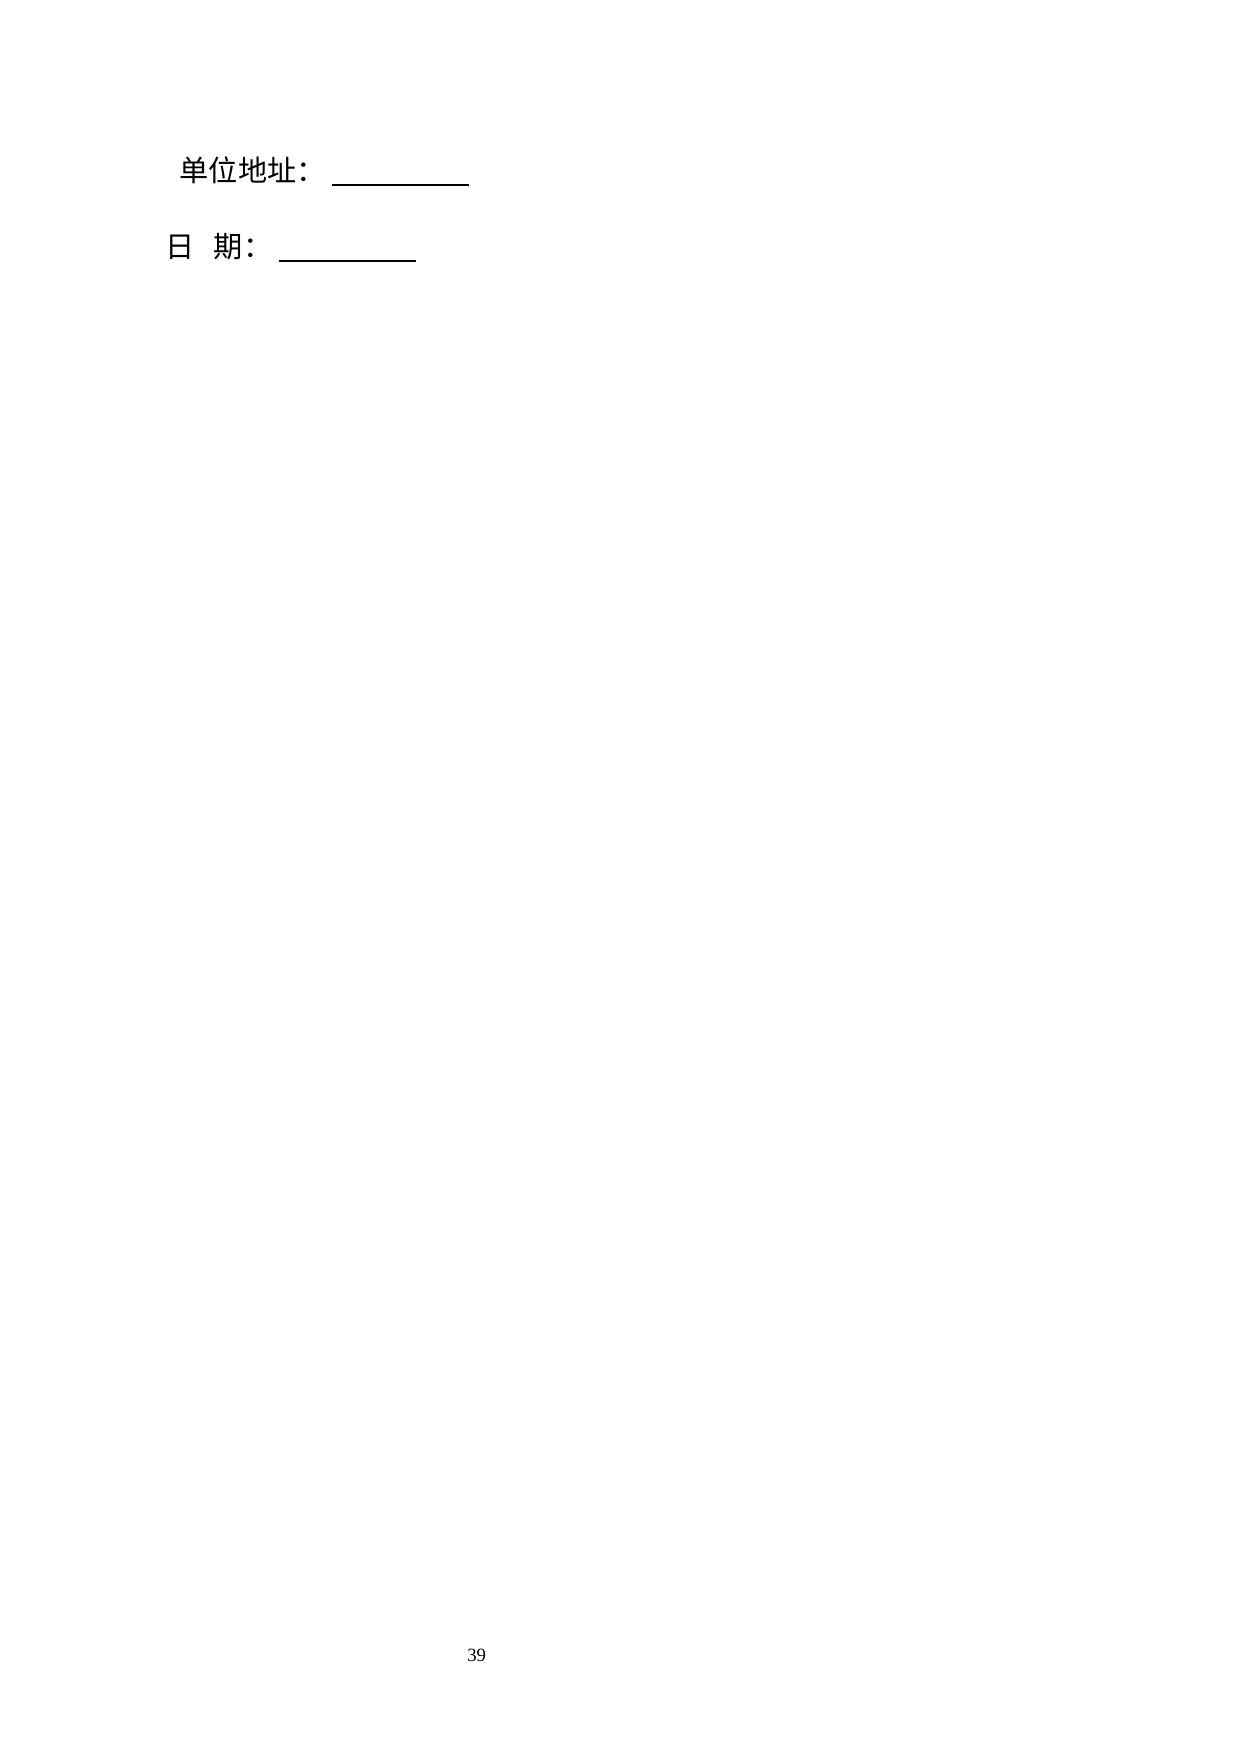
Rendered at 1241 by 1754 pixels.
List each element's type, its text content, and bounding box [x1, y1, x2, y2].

text 单位地址： [136, 148, 1098, 190]
text 日 期： [136, 224, 1098, 266]
